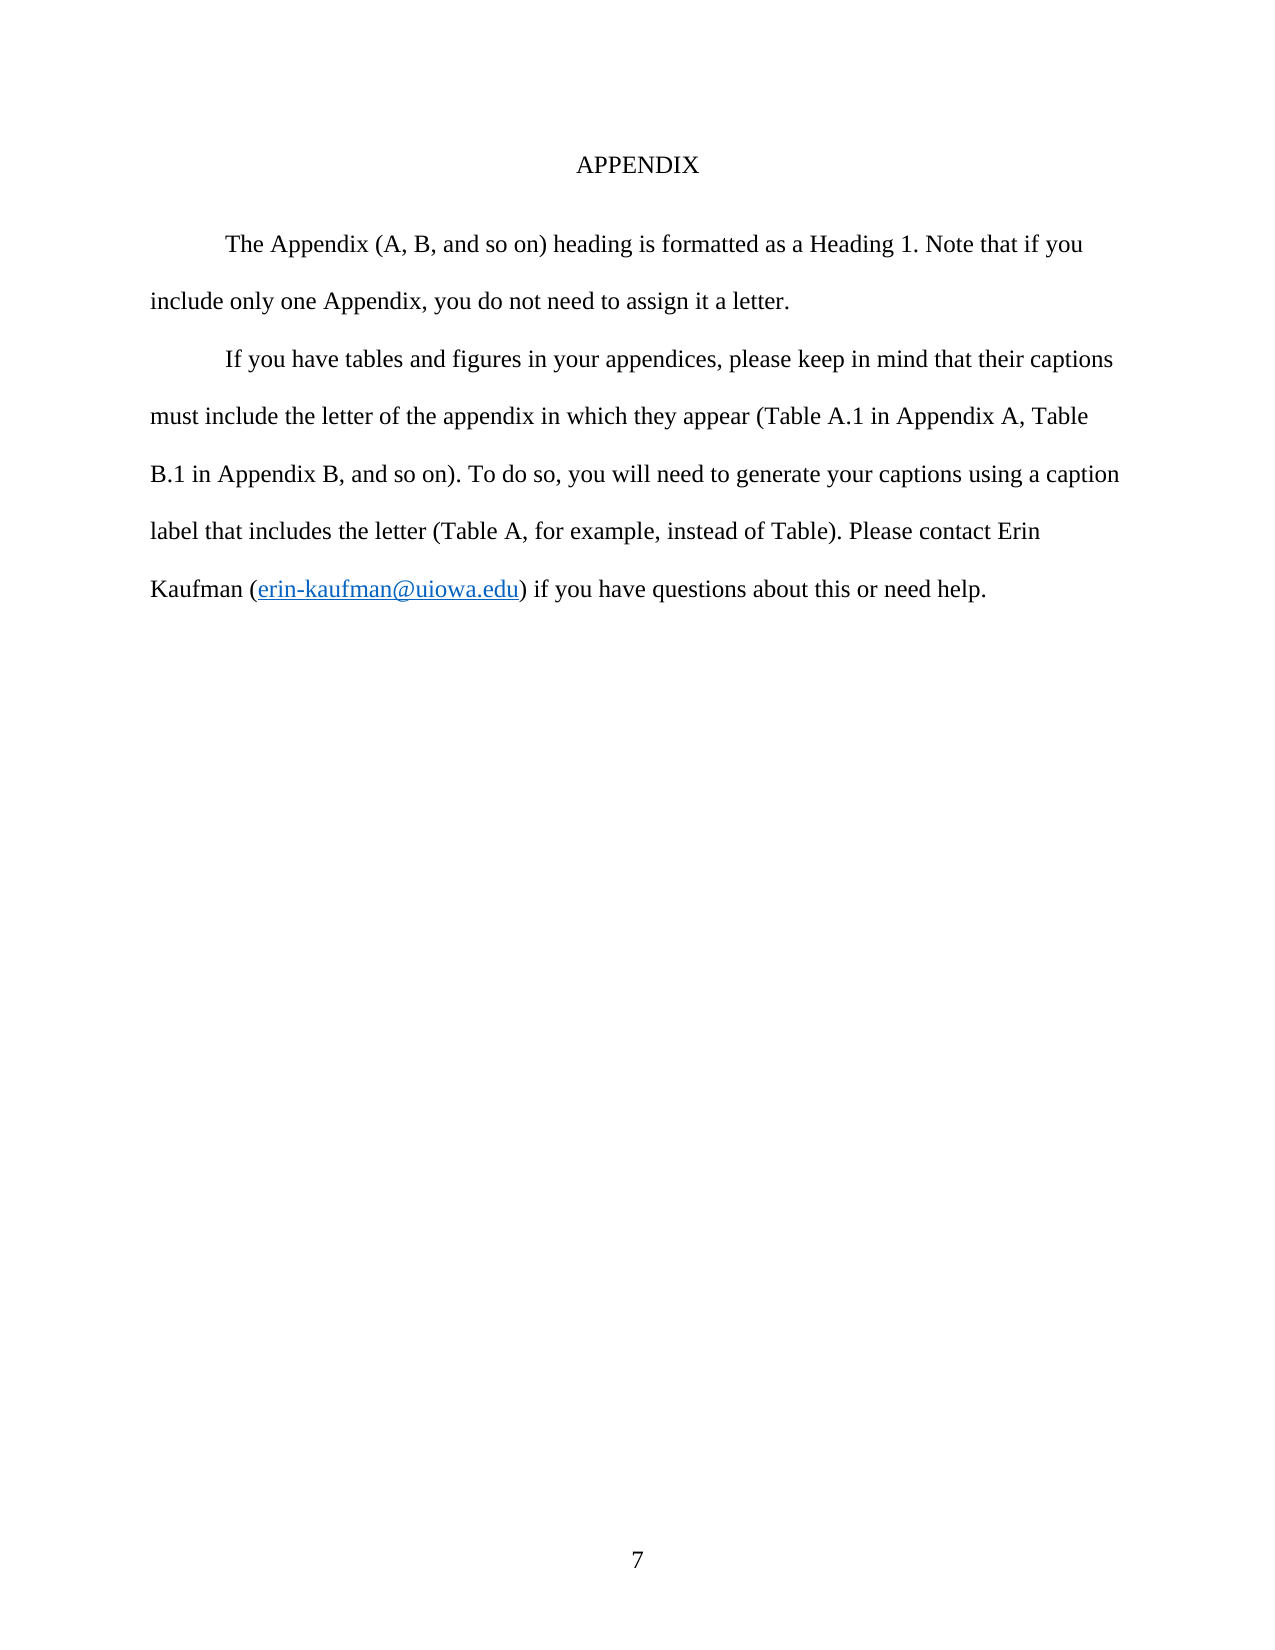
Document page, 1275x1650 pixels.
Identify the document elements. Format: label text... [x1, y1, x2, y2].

text The Appendix (A, B, and so on) heading is formatted as a Heading 1. Note that if you include only one Appendix, you do not need to assign it a letter. [150, 229, 1125, 315]
subtitle APPENDIX [150, 150, 1125, 179]
text If you have tables and figures in your appendices, please keep in mind that their captions must include the letter of the appendix in which they appear (Table A.1 in Appendix A, Table B.1 in Appendix B, and so on). To do so, you will need to generate your captions using a caption label that includes the letter (Table A, for example, instead of Table). Please contact Erin Kaufman (erin-kaufman@uiowa.edu) if you have questions about this or need help. [150, 344, 1125, 602]
